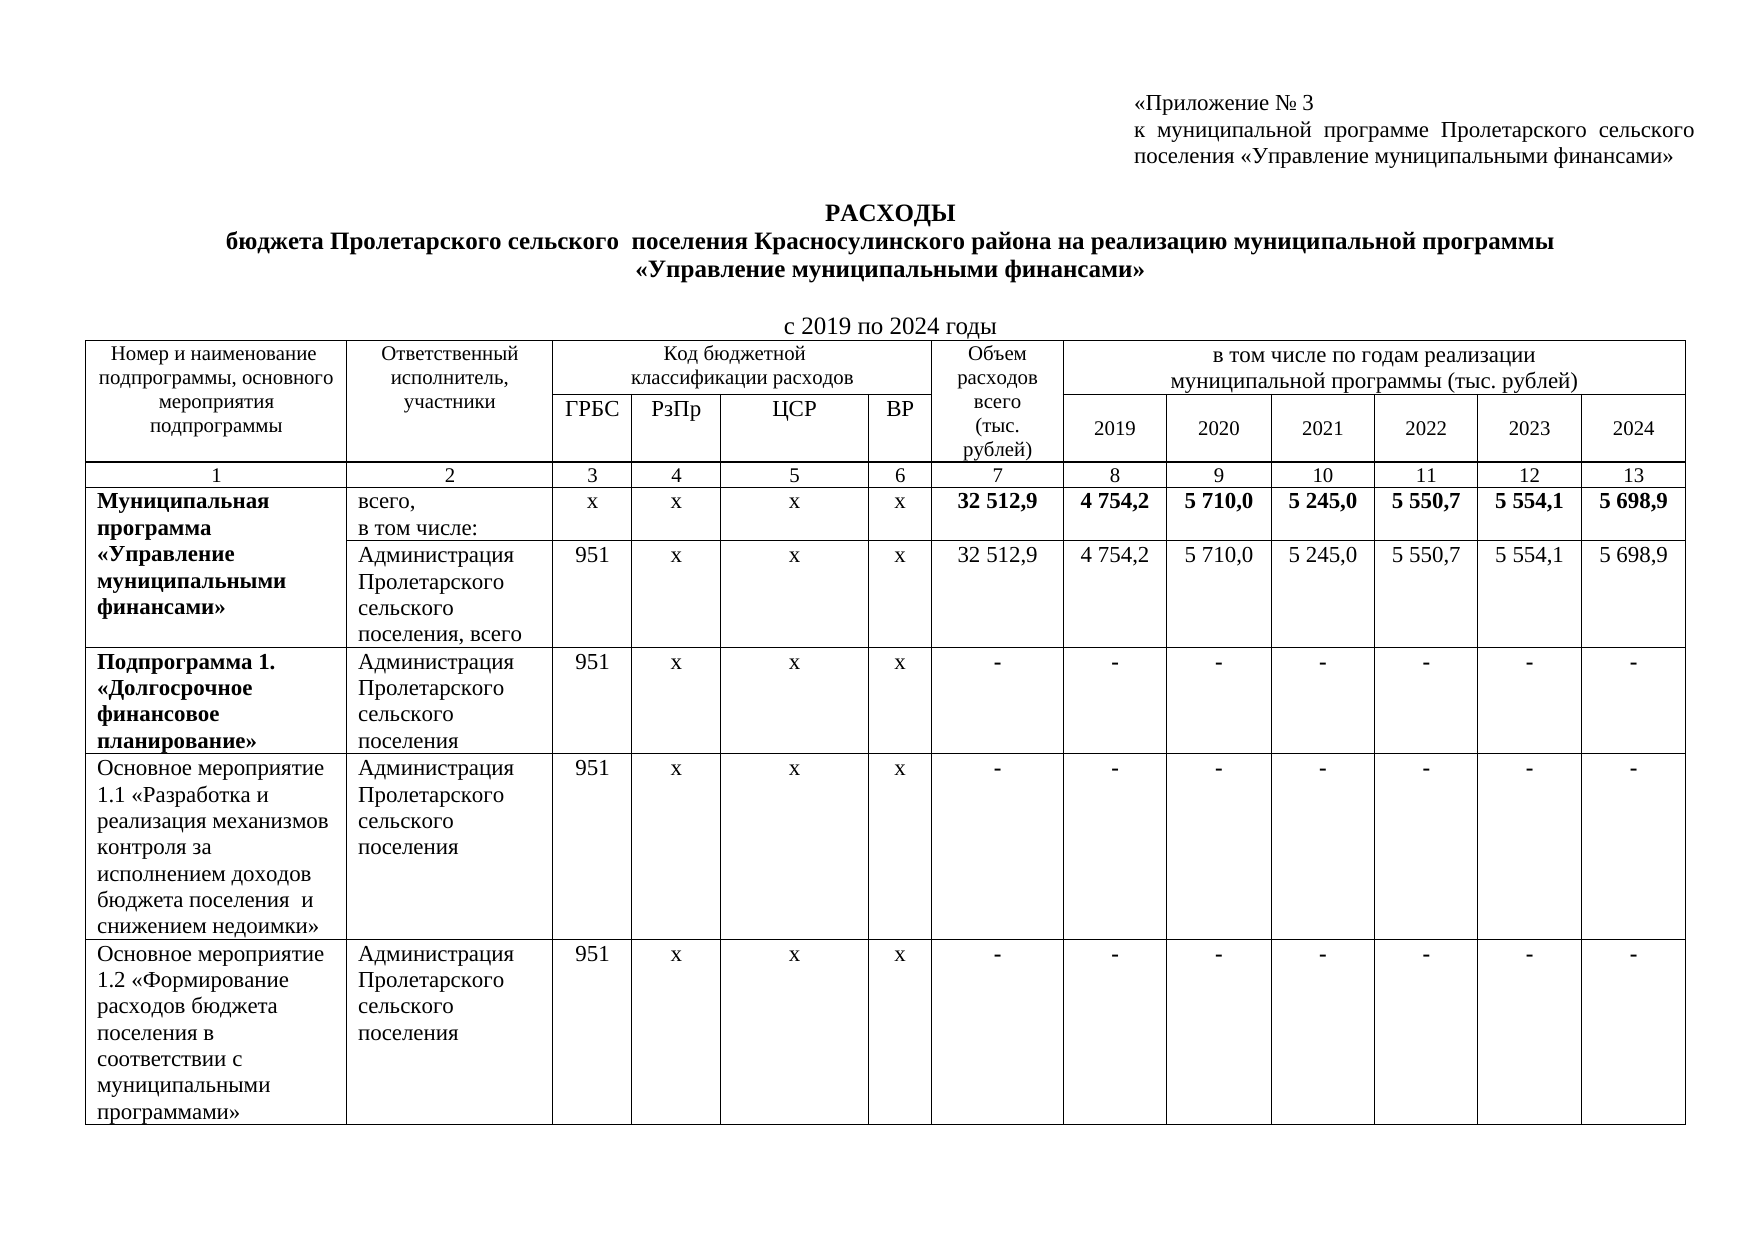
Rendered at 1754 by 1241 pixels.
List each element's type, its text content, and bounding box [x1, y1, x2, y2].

table_header Ответственный исполнитель, участники [347, 341, 552, 461]
table_cell х [721, 648, 868, 753]
table_header Номер и наименование подпрограммы, основного мероприятия подпрограммы [86, 341, 346, 461]
table_cell х [869, 541, 931, 647]
table_cell - [1375, 754, 1477, 939]
table_cell Администрация Пролетарского сельского поселения [347, 648, 552, 753]
table_cell - [1478, 754, 1581, 939]
text к муниципальной программе Пролетарского сельского поселения «Управление муниципальными финансами» [1134, 116, 1695, 169]
table_cell 2 [347, 463, 552, 487]
table_cell 11 [1375, 463, 1477, 487]
table_cell - [932, 940, 1063, 1124]
table_cell ВР [869, 395, 931, 461]
table_cell Основное мероприятие 1.2 «Формирование расходов бюджета поселения в соответствии с муниципальными программами» [86, 940, 346, 1124]
table_cell 9 [1167, 463, 1271, 487]
table_cell 5 710,0 [1167, 488, 1271, 540]
table_cell - [1167, 754, 1271, 939]
table_cell 10 [1272, 463, 1374, 487]
table_cell 951 [553, 754, 631, 939]
table_cell - [1478, 940, 1581, 1124]
table_cell 4 [632, 463, 720, 487]
table_cell 5 550,7 [1375, 541, 1477, 647]
table_cell - [1375, 940, 1477, 1124]
table_cell 5 710,0 [1167, 541, 1271, 647]
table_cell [347, 940, 552, 1124]
table_cell 2022 [1375, 395, 1477, 461]
table_cell ЦСР [721, 395, 868, 461]
table_cell - [1064, 648, 1166, 753]
table_cell 8 [1064, 463, 1166, 487]
table_cell - [1167, 940, 1271, 1124]
table_cell Основное мероприятие 1.1 «Разработка и реализация механизмов контроля за исполнением доходов бюджета поселения и снижением недоимки» [86, 754, 346, 939]
table_cell 3 [553, 463, 631, 487]
table_cell - [1582, 648, 1685, 753]
table_cell - [932, 754, 1063, 939]
text «Приложение № 3 [1134, 88, 1695, 115]
table_header в том числе по годам реализации муниципальной программы (тыс. рублей) [1064, 341, 1685, 394]
table_cell 951 [553, 940, 631, 1124]
table_cell ГРБС [553, 395, 631, 461]
table_cell 1 [86, 463, 346, 487]
table_cell 4 754,2 [1064, 488, 1166, 540]
table_cell х [869, 940, 931, 1124]
table_cell 12 [1478, 463, 1581, 487]
table_cell 13 [1582, 463, 1685, 487]
table_cell х [632, 488, 720, 540]
text РАСХОДЫ [85, 198, 1695, 226]
table_cell х [721, 754, 868, 939]
table_cell 32 512,9 [932, 488, 1063, 540]
table_cell 32 512,9 [932, 541, 1063, 647]
table_cell х [721, 940, 868, 1124]
table_cell 2021 [1272, 395, 1374, 461]
table_cell х [721, 488, 868, 540]
text «Управление муниципальными финансами» [85, 255, 1695, 283]
text с 2019 по 2024 годы [85, 311, 1695, 340]
table_cell 5 698,9 [1582, 541, 1685, 647]
table_cell Администрация Пролетарского сельского поселения [347, 754, 552, 939]
table_cell 2019 [1064, 395, 1166, 461]
table_cell - [1478, 648, 1581, 753]
table_cell - [1272, 754, 1374, 939]
table_header Код бюджетной классификации расходов [553, 341, 931, 394]
table_cell - [1167, 648, 1271, 753]
table_cell х [632, 754, 720, 939]
table_cell РзПр [632, 395, 720, 461]
table_cell Муниципальная программа «Управление муниципальными финансами» [86, 488, 346, 647]
table_cell 4 754,2 [1064, 541, 1166, 647]
table_cell - [1064, 940, 1166, 1124]
table_cell 2023 [1478, 395, 1581, 461]
table_cell 5 550,7 [1375, 488, 1477, 540]
table_cell Администрация Пролетарского сельского поселения, всего [347, 541, 552, 647]
table_cell - [1582, 754, 1685, 939]
table_cell х [553, 488, 631, 540]
table_cell х [632, 648, 720, 753]
table_cell х [632, 940, 720, 1124]
table_cell 5 245,0 [1272, 488, 1374, 540]
table_cell - [932, 648, 1063, 753]
table_cell х [869, 754, 931, 939]
table_cell Подпрограмма 1. «Долгосрочное финансовое планирование» [86, 648, 346, 753]
table_cell - [1272, 940, 1374, 1124]
text бюджета Пролетарского сельского поселения Красносулинского района на реализацию муниципальной программы [85, 226, 1695, 255]
table_cell х [869, 488, 931, 540]
table_cell 5 [721, 463, 868, 487]
table_header Объем расходов всего (тыс. рублей) [932, 341, 1063, 461]
table_cell 5 554,1 [1478, 488, 1581, 540]
table_cell - [1582, 940, 1685, 1124]
table_cell х [632, 541, 720, 647]
table_cell всего, в том числе: [347, 488, 552, 540]
table_cell 5 245,0 [1272, 541, 1374, 647]
table_cell 2020 [1167, 395, 1271, 461]
table_cell 6 [869, 463, 931, 487]
table_cell - [1064, 754, 1166, 939]
table_cell - [1272, 648, 1374, 753]
table_cell х [721, 541, 868, 647]
table_cell 5 698,9 [1582, 488, 1685, 540]
table_cell 7 [932, 463, 1063, 487]
table_cell 5 554,1 [1478, 541, 1581, 647]
table_cell - [1375, 648, 1477, 753]
table_cell 2024 [1582, 395, 1685, 461]
table_cell 951 [553, 648, 631, 753]
table_cell 951 [553, 541, 631, 647]
table_cell х [869, 648, 931, 753]
